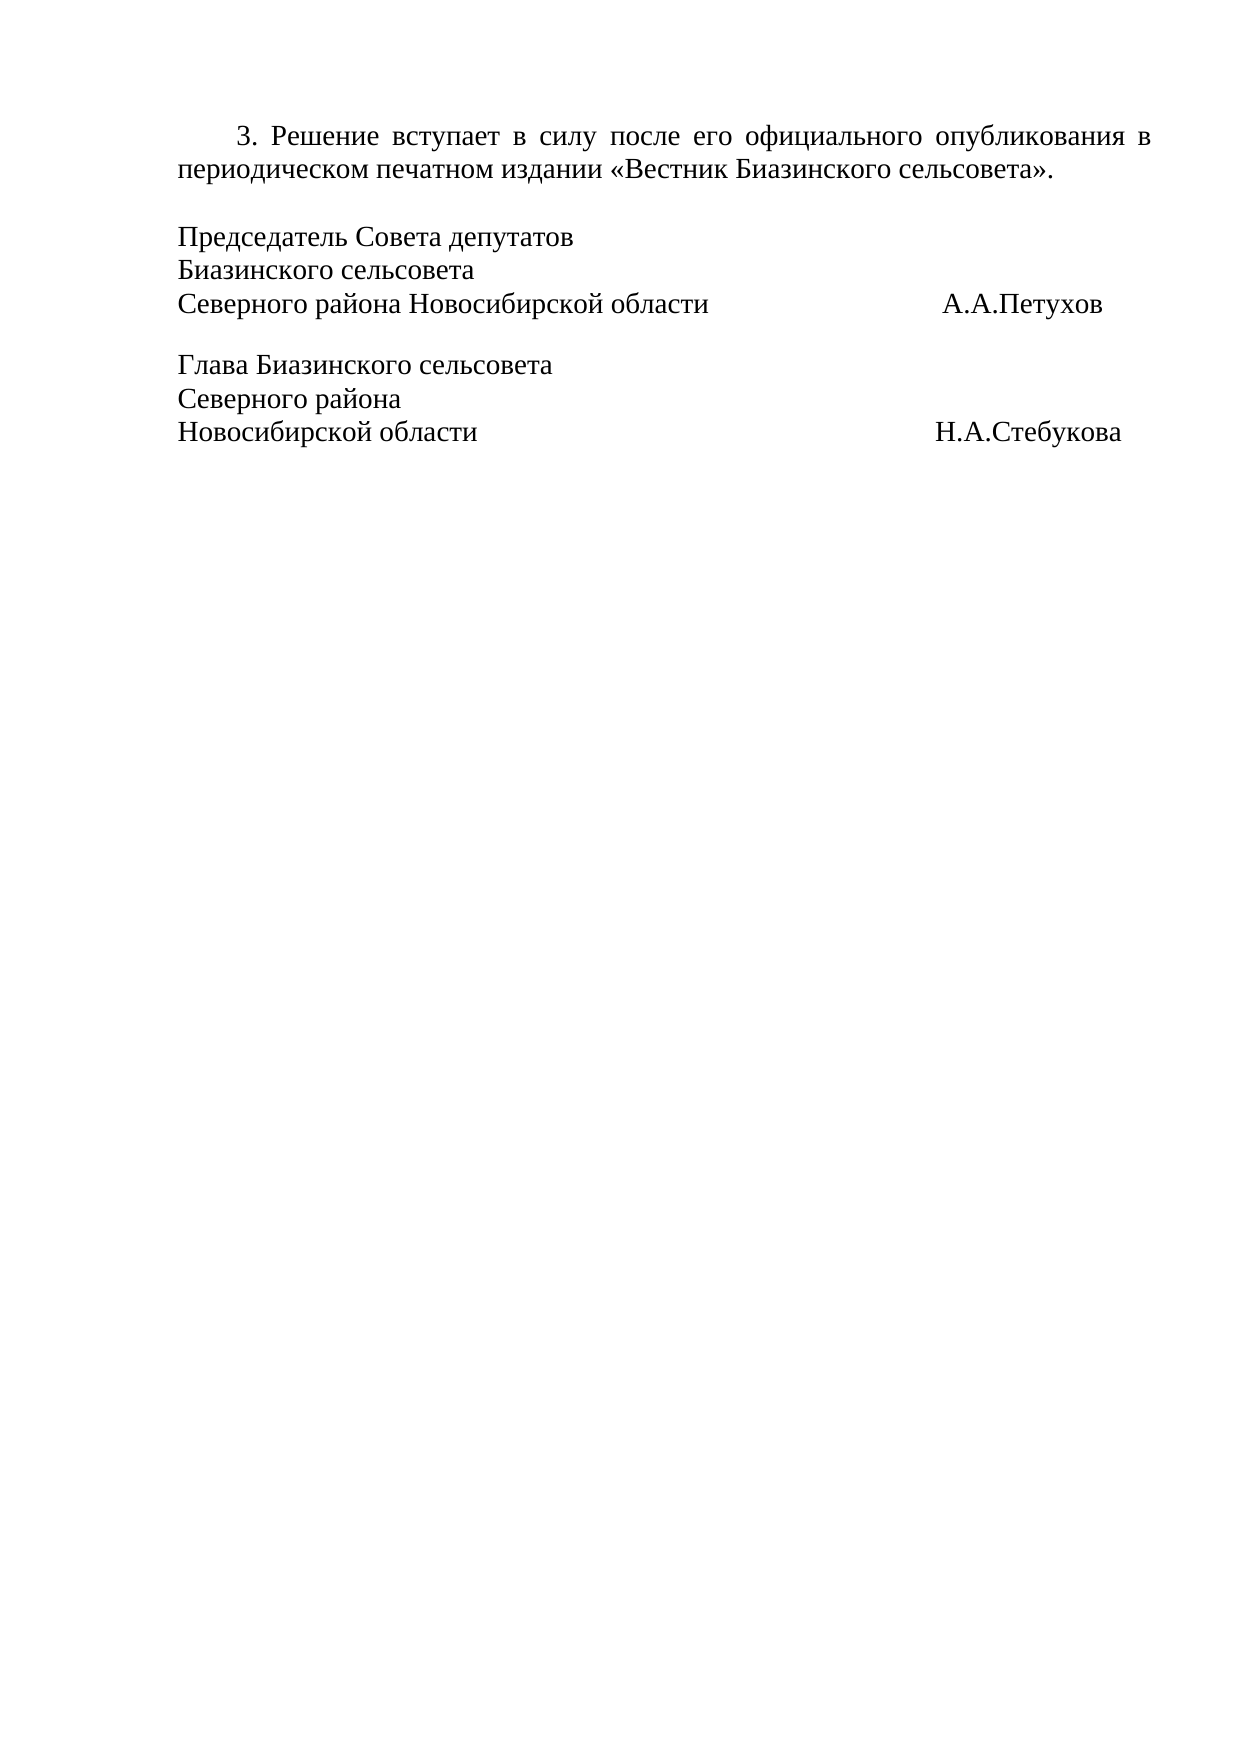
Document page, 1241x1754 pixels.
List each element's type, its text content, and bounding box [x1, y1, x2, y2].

text Северного района [177, 381, 1152, 414]
text Председатель Совета депутатов [177, 219, 1152, 252]
text Северного района Новосибирской области А.А.Петухов [177, 286, 1152, 319]
text Биазинского сельсовета [177, 252, 1152, 286]
text Глава Биазинского сельсовета [177, 347, 1152, 381]
text 3. Решение вступает в силу после его официального опубликования в периодическом печатном издании «Вестник Биазинского сельсовета». [177, 118, 1152, 185]
text Новосибирской области Н.А.Стебукова [177, 414, 1152, 448]
